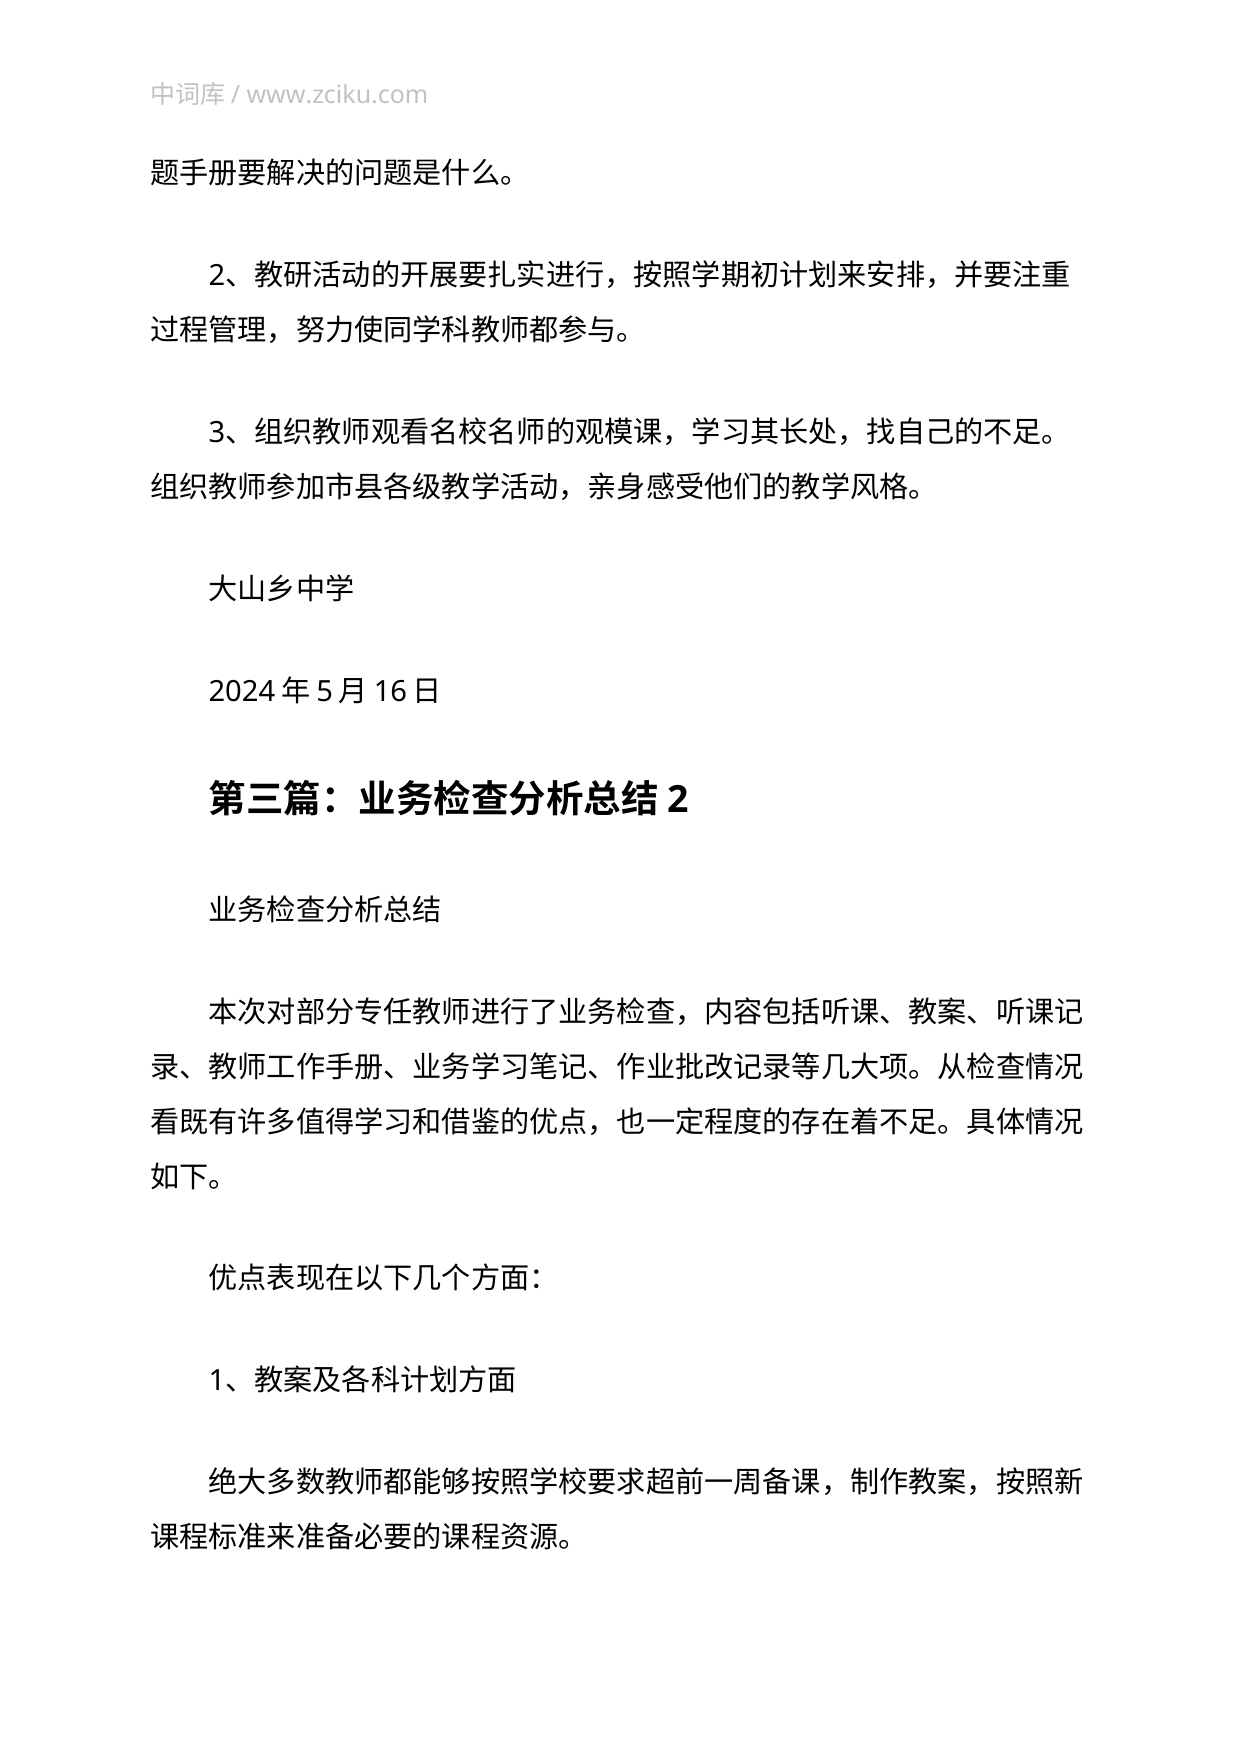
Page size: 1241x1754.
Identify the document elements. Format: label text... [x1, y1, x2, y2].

text 绝大多数教师都能够按照学校要求超前一周备课，制作教案，按照新课程标准来准备必要的课程资源。 [150, 1459, 1090, 1556]
text 优点表现在以下几个方面： [150, 1255, 1090, 1297]
text 本次对部分专任教师进行了业务检查，内容包括听课、教案、听课记录、教师工作手册、业务学习笔记、作业批改记录等几大项。从检查情况看既有许多值得学习和借鉴的优点，也一定程度的存在着不足。具体情况如下。 [150, 988, 1090, 1195]
text 1、教案及各科计划方面 [150, 1357, 1090, 1399]
text 3、组织教师观看名校名师的观模课，学习其长处，找自己的不足。组织教师参加市县各级教学活动，亲身感受他们的教学风格。 [150, 408, 1090, 506]
text 2024年5月16日 [150, 667, 1090, 709]
text 2、教研活动的开展要扎实进行，按照学期初计划来安排，并要注重过程管理，努力使同学科教师都参与。 [150, 252, 1090, 349]
text 大山乡中学 [150, 565, 1090, 608]
text 第三篇：业务检查分析总结 2 [150, 769, 1090, 823]
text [150, 150, 1090, 192]
text 业务检查分析总结 [150, 887, 1090, 929]
